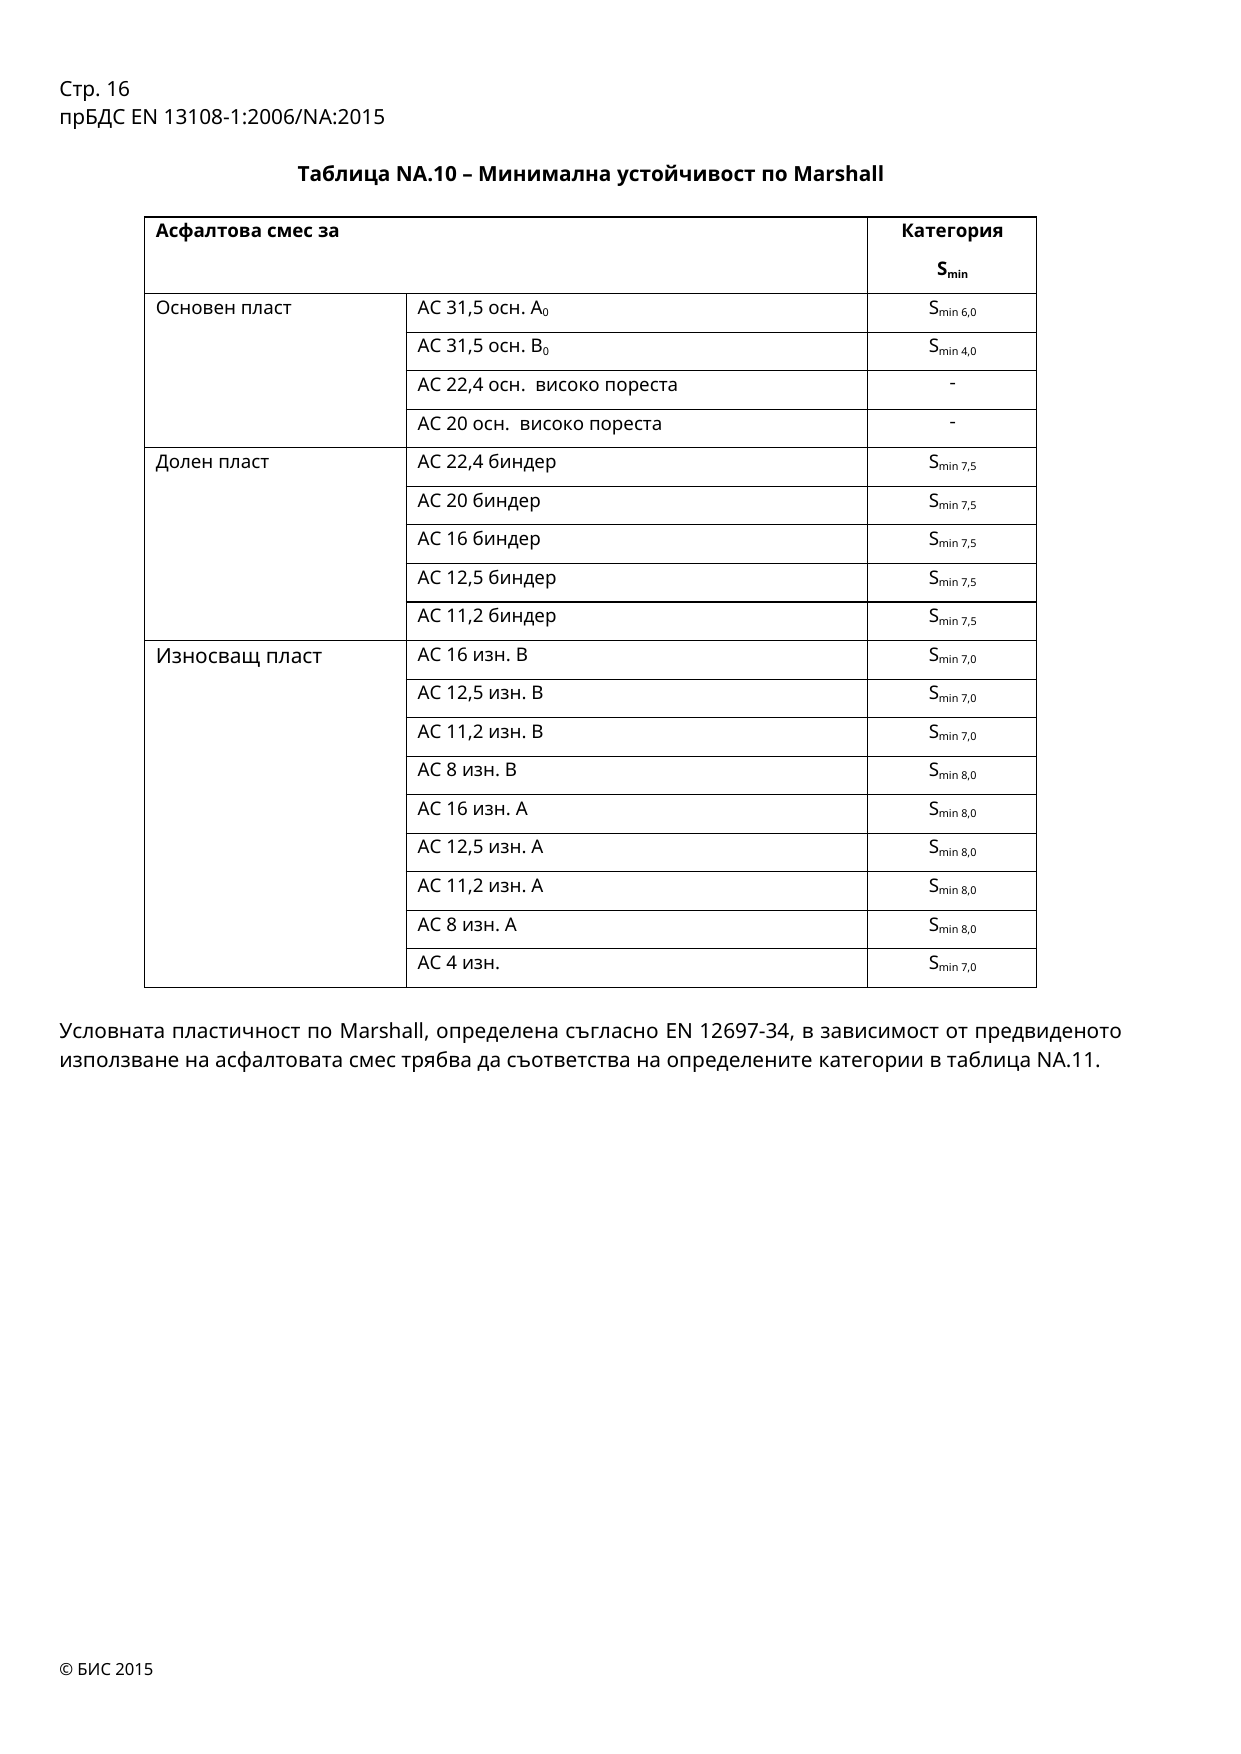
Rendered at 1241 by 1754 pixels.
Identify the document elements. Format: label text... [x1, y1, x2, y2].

table_cell АС 11,2 изн. А [407, 872, 867, 910]
table_cell АС 16 изн. В [407, 641, 867, 678]
table_cell Smin 6,0 [868, 294, 1036, 332]
table_cell Smin 7,0 [868, 680, 1036, 717]
table_cell Smin 8,0 [868, 872, 1036, 910]
table_cell АС 22,4 осн. високо пореста [407, 371, 867, 409]
table_cell Smin 7,5 [868, 603, 1036, 640]
table_cell Износващ пласт [145, 641, 406, 987]
table_cell АС 20 осн. високо пореста [407, 410, 867, 447]
table_cell АС 31,5 осн. В0 [407, 333, 867, 370]
table_cell Основен пласт [145, 294, 406, 447]
table_cell Smin 8,0 [868, 911, 1036, 948]
table_cell АС 31,5 осн. А0 [407, 294, 867, 332]
table_cell АС 16 изн. А [407, 795, 867, 833]
table_cell АС 16 биндер [407, 525, 867, 563]
table_cell Smin 7,5 [868, 525, 1036, 563]
table_cell Smin 7,5 [868, 448, 1036, 486]
table_cell Smin 4,0 [868, 333, 1036, 370]
table_cell Smin 7,0 [868, 641, 1036, 678]
table_cell Smin 8,0 [868, 834, 1036, 871]
table_cell АС 20 биндер [407, 487, 867, 524]
table_cell АС 22,4 биндер [407, 448, 867, 486]
table_cell АС 12,5 биндер [407, 564, 867, 601]
table_cell АС 12,5 изн. В [407, 680, 867, 717]
table_cell Smin 8,0 [868, 795, 1036, 833]
table_header Асфалтова смес за [145, 218, 867, 293]
table_cell АС 11,2 биндер [407, 603, 867, 640]
table_cell Smin 7,0 [868, 718, 1036, 756]
text Условната пластичност по Marshall, определена съгласно EN 12697-34, в зависимост от предвиденото използване на асфалтовата смес трябва да съответства на определените категории в таблица NА.11. [59, 1016, 1122, 1073]
table_cell Smin 7,0 [868, 949, 1036, 987]
table_cell АС 4 изн. [407, 949, 867, 987]
table_cell АС 12,5 изн. А [407, 834, 867, 871]
table_cell АС 8 изн. В [407, 757, 867, 794]
text Tаблица NА.10 – Минимална устойчивост по Marshall [59, 159, 1122, 188]
table_cell - [868, 371, 1036, 409]
table_cell Smin 8,0 [868, 757, 1036, 794]
table_cell - [868, 410, 1036, 447]
table_cell Smin 7,5 [868, 487, 1036, 524]
table_cell АС 8 изн. А [407, 911, 867, 948]
table_cell Smin 7,5 [868, 564, 1036, 601]
table_cell Долен пласт [145, 448, 406, 640]
table_header Категория Smin [868, 218, 1036, 293]
table_cell АС 11,2 изн. В [407, 718, 867, 756]
